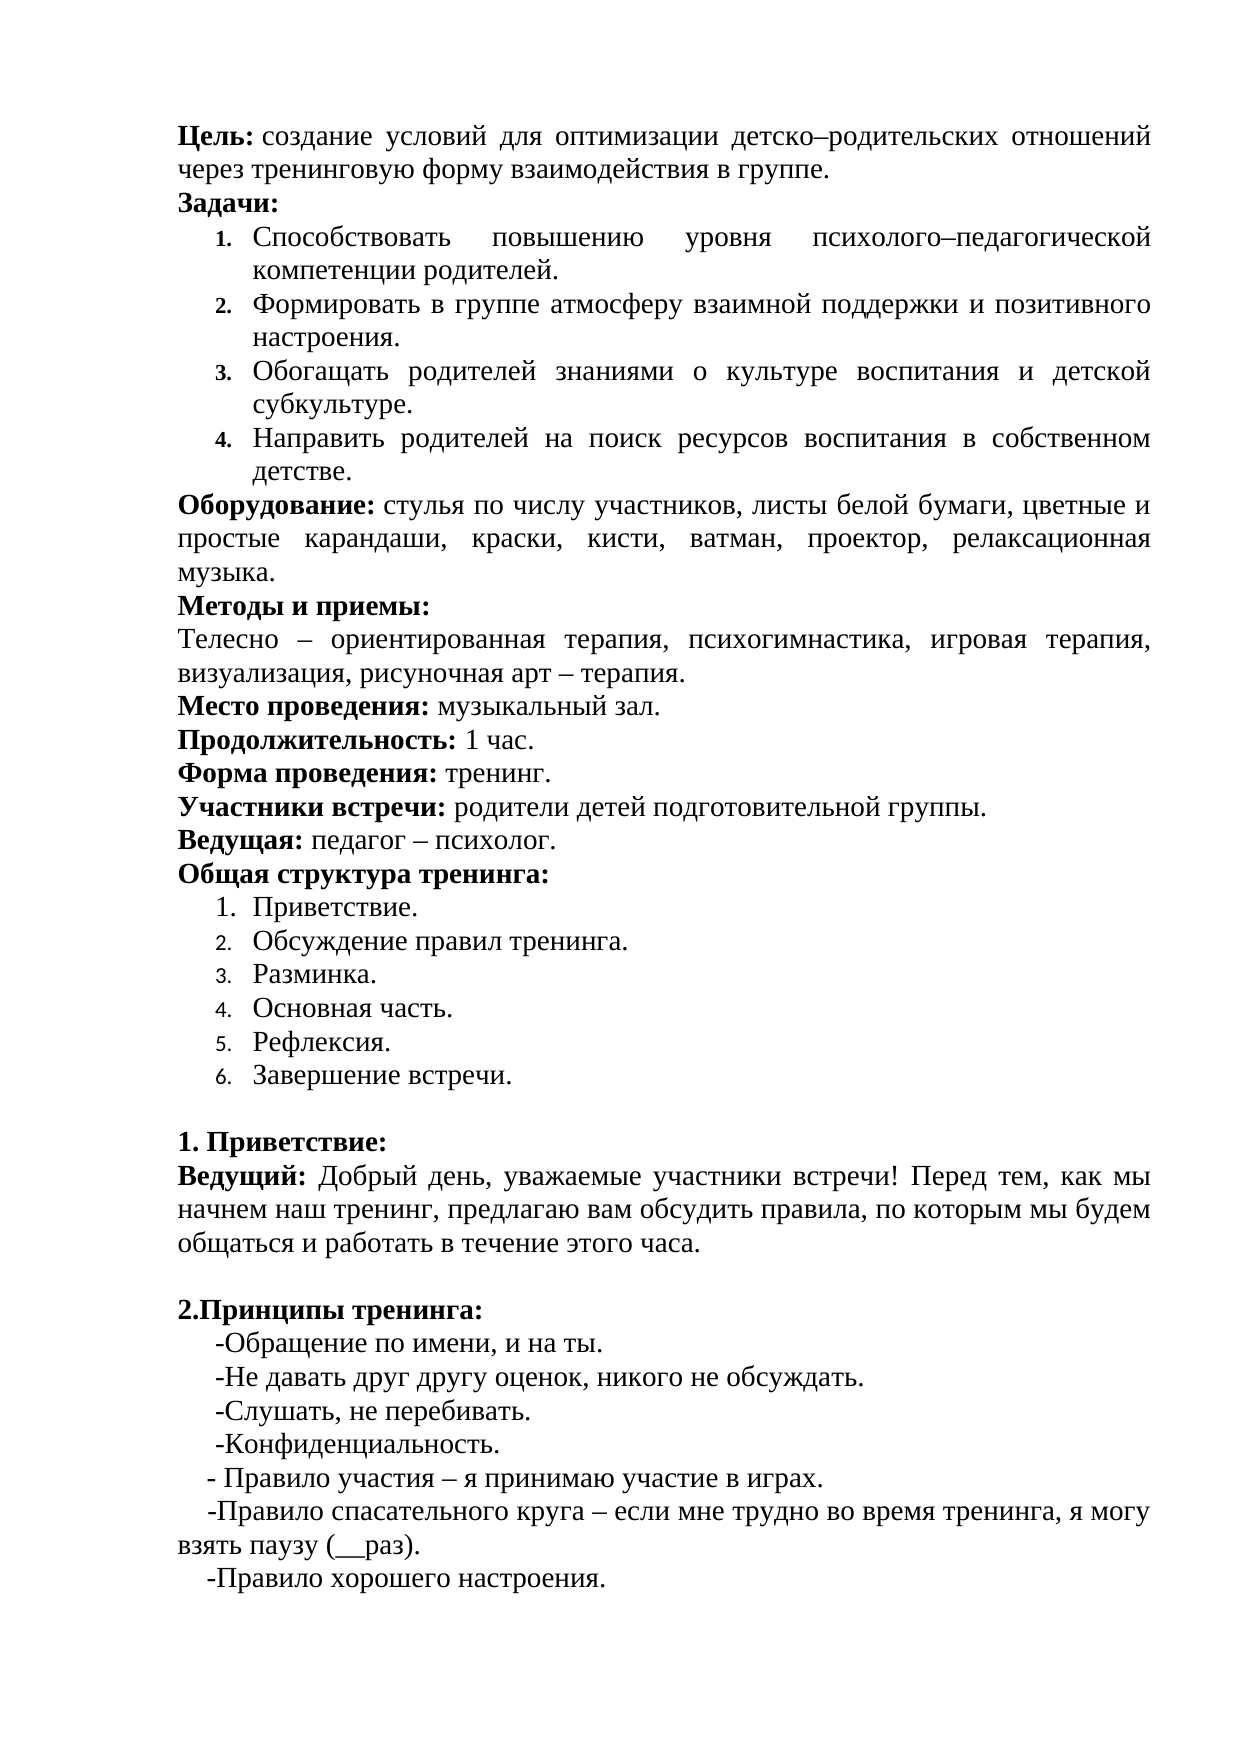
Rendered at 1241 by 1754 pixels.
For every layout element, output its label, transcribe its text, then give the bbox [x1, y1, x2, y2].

list Обогащать родителей знаниями о культуре воспитания и детской субкультуре. [215, 353, 1152, 420]
list Основная часть. [215, 990, 1152, 1024]
text -Правило хорошего настроения. [177, 1560, 1152, 1594]
text Оборудование: стулья по числу участников, листы белой бумаги, цветные и простые карандаши, краски, кисти, ватман, проектор, релаксационная музыка. [177, 487, 1152, 588]
list Способствовать повышению уровня психолого–педагогической компетенции родителей. [215, 219, 1152, 286]
text Ведущий: Добрый день, уважаемые участники встречи! Перед тем, как мы начнем наш тренинг, предлагаю вам обсудить правила, по которым мы будем общаться и работать в течение этого часа. [177, 1158, 1152, 1258]
text -Конфиденциальность. [215, 1426, 1152, 1460]
text Продолжительность: 1 час. [177, 722, 1152, 755]
text Ведущая: педагог – психолог. [177, 822, 1152, 856]
list Направить родителей на поиск ресурсов воспитания в собственном детстве. [215, 420, 1152, 487]
text - Правило участия – я принимаю участие в играх. [177, 1460, 1152, 1493]
list Обсуждение правил тренинга. [215, 923, 1152, 957]
text -Обращение по имени, и на ты. [215, 1326, 1152, 1359]
text Форма проведения: тренинг. [177, 755, 1152, 789]
text -Слушать, не перебивать. [215, 1393, 1152, 1426]
text 1. Приветствие: [177, 1124, 1152, 1158]
list Приветствие. [215, 889, 1152, 923]
list Разминка. [215, 957, 1152, 990]
text 2.Принципы тренинга: [177, 1292, 1152, 1326]
text Место проведения: музыкальный зал. [177, 688, 1152, 722]
text Общая структура тренинга: [177, 856, 1152, 889]
text Участники встречи: родители детей подготовительной группы. [177, 789, 1152, 822]
text Цель: создание условий для оптимизации детско–родительских отношений через тренинговую форму взаимодействия в группе. [177, 118, 1152, 185]
text Задачи: [177, 185, 1152, 219]
list Формировать в группе атмосферу взаимной поддержки и позитивного настроения. [215, 286, 1152, 353]
list Завершение встречи. [215, 1057, 1152, 1091]
text Телесно – ориентированная терапия, психогимнастика, игровая терапия, визуализация, рисуночная арт – терапия. [177, 621, 1152, 688]
text -Правило спасательного круга – если мне трудно во время тренинга, я могу взять паузу (__раз). [177, 1493, 1152, 1560]
list Рефлексия. [215, 1024, 1152, 1057]
text -Не давать друг другу оценок, никого не обсуждать. [215, 1359, 1152, 1393]
text Методы и приемы: [177, 588, 1152, 621]
